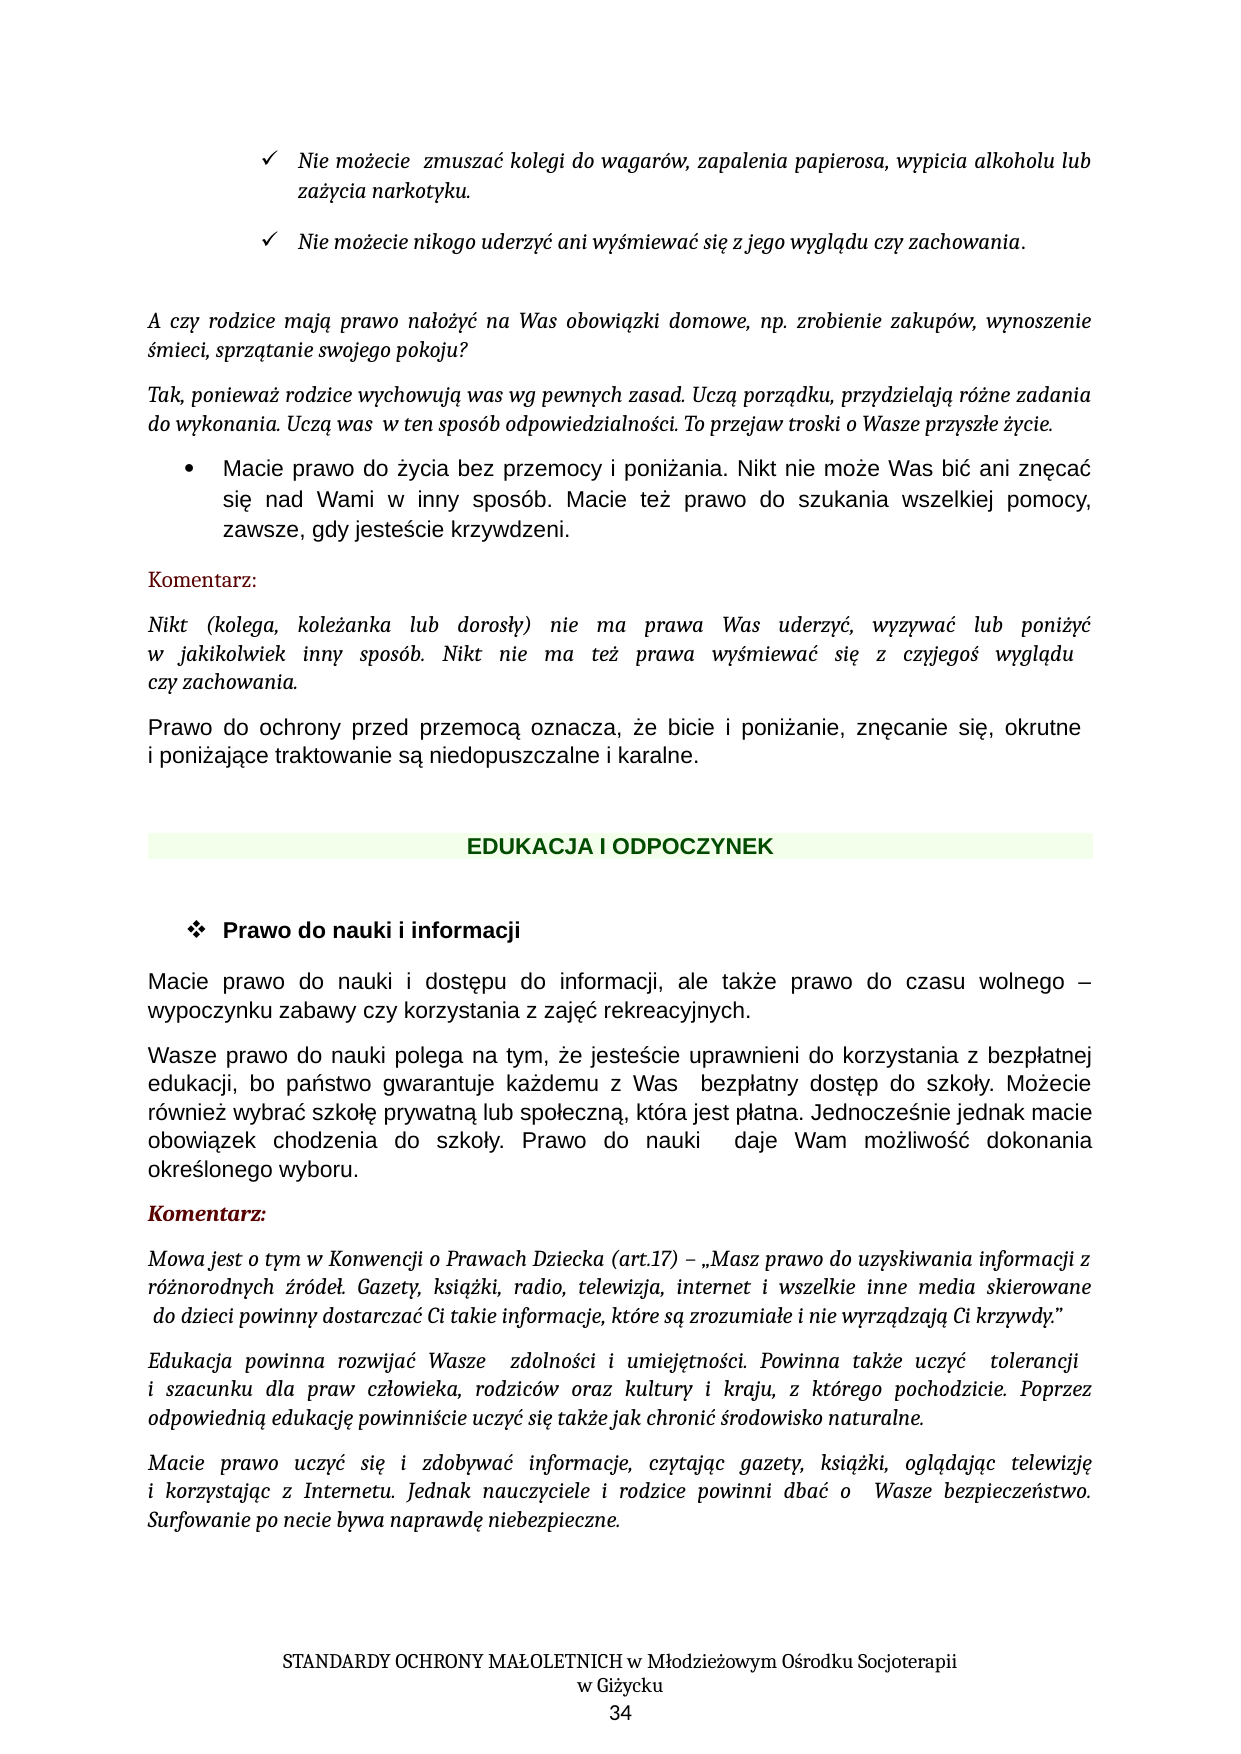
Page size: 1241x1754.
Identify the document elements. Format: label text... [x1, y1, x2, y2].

text A czy rodzice mają prawo nałożyć na Was obowiązki domowe, np. zrobienie zakupów, wynoszenie śmieci, sprzątanie swojego pokoju? [148, 308, 1093, 363]
text Komentarz: [148, 567, 1093, 593]
text EDUKACJA I ODPOCZYNEK [148, 833, 1093, 859]
text Macie prawo uczyć się i zdobywać informacje, czytając gazety, książki, oglądając telewizję i korzystając z Internetu. Jednak nauczyciele i rodzice powinni dbać o Wasze bezpieczeństwo. Surfowanie po necie bywa naprawdę niebezpieczne. [148, 1450, 1093, 1533]
text Komentarz: [148, 1201, 1093, 1227]
list Nie możecie zmuszać kolegi do wagarów, zapalenia papierosa, wypicia alkoholu lub zażycia narkotyku. [260, 148, 1093, 204]
list Macie prawo do życia bez przemocy i poniżania. Nikt nie może Was bić ani znęcać się nad Wami w inny sposób. Macie też prawo do szukania wszelkiej pomocy, zawsze, gdy jesteście krzywdzeni. [185, 455, 1093, 542]
text Mowa jest o tym w Konwencji o Prawach Dziecka (art.17) – „Masz prawo do uzyskiwania informacji z różnorodnych źródeł. Gazety, książki, radio, telewizja, internet i wszelkie inne media skierowane do dzieci powinny dostarczać Ci takie informacje, które są zrozumiałe i nie wyrządzają Ci krzywdy.” [148, 1246, 1093, 1329]
list Nie możecie nikogo uderzyć ani wyśmiewać się z jego wyglądu czy zachowania. [260, 229, 1093, 255]
text Nikt (kolega, koleżanka lub dorosły) nie ma prawa Was uderzyć, wyzywać lub poniżyć w jakikolwiek inny sposób. Nikt nie ma też prawa wyśmiewać się z czyjegoś wyglądu czy zachowania. [148, 612, 1093, 695]
text Macie prawo do nauki i dostępu do informacji, ale także prawo do czasu wolnego – wypoczynku zabawy czy korzystania z zajęć rekreacyjnych. [148, 968, 1093, 1023]
list Prawo do nauki i informacji [185, 917, 1093, 943]
text Wasze prawo do nauki polega na tym, że jesteście uprawnieni do korzystania z bezpłatnej edukacji, bo państwo gwarantuje każdemu z Was bezpłatny dostęp do szkoły. Możecie również wybrać szkołę prywatną lub społeczną, która jest płatna. Jednocześnie jednak macie obowiązek chodzenia do szkoły. Prawo do nauki daje Wam możliwość dokonania określonego wyboru. [148, 1042, 1093, 1182]
text Prawo do ochrony przed przemocą oznacza, że bicie i poniżanie, znęcanie się, okrutne i poniżające traktowanie są niedopuszczalne i karalne. [148, 714, 1093, 769]
text Tak, ponieważ rodzice wychowują was wg pewnych zasad. Uczą porządku, przydzielają różne zadania do wykonania. Uczą was w ten sposób odpowiedzialności. To przejaw troski o Wasze przyszłe życie. [148, 382, 1093, 437]
text Edukacja powinna rozwijać Wasze zdolności i umiejętności. Powinna także uczyć tolerancji i szacunku dla praw człowieka, rodziców oraz kultury i kraju, z którego pochodzicie. Poprzez odpowiednią edukację powinniście uczyć się także jak chronić środowisko naturalne. [148, 1348, 1093, 1431]
